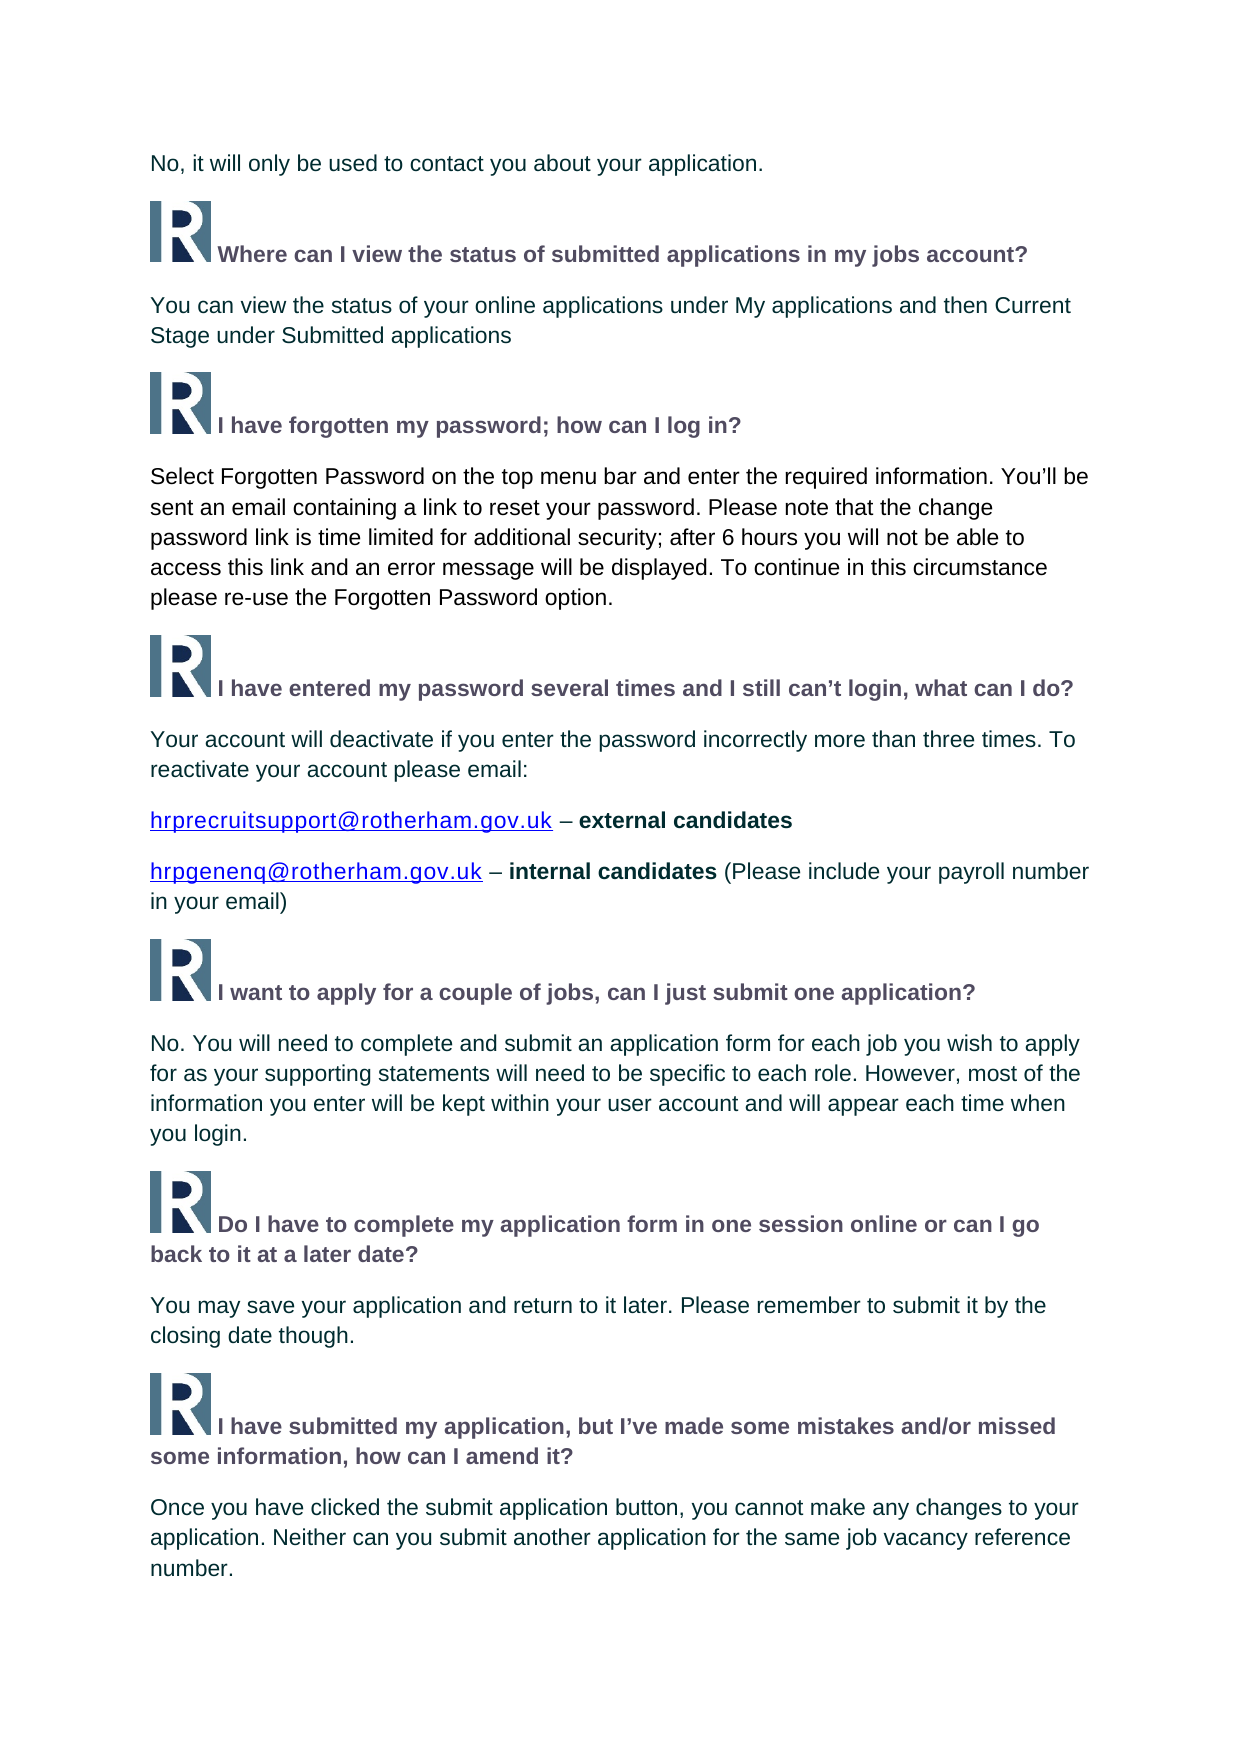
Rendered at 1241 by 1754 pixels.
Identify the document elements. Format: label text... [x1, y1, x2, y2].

text Where can I view the status of submitted applications in my jobs account? [150, 201, 1090, 267]
text Select Forgotten Password on the top menu bar and enter the required information. You’ll be sent an email containing a link to reset your password. Please note that the change password link is time limited for additional security; after 6 hours you will not be able to access this link and an error message will be displayed. To continue in this circumstance please re-use the Forgotten Password option. [150, 463, 1090, 611]
picture [150, 1171, 211, 1233]
text I have entered my password several times and I still can’t login, what can I do? [150, 635, 1090, 701]
text I want to apply for a couple of jobs, can I just submit one application? [150, 939, 1090, 1005]
picture [150, 201, 211, 262]
text No. You will need to complete and submit an application form for each job you wish to apply for as your supporting statements will need to be specific to each role. However, most of the information you enter will be kept within your user account and will appear each time when you login. [150, 1030, 1090, 1147]
picture [150, 1373, 211, 1435]
text You can view the status of your online applications under My applications and then Current Stage under Submitted applications [150, 292, 1090, 348]
text I have forgotten my password; how can I log in? [150, 373, 1090, 439]
text Do I have to complete my application form in one session online or can I go back to it at a later date? [150, 1171, 1090, 1267]
text Your account will deactivate if you enter the password incorrectly more than three times. To reactivate your account please email: [150, 726, 1090, 782]
text hrprecruitsupport@rotherham.gov.uk – external candidates [150, 807, 1090, 833]
text Once you have clicked the submit application button, you cannot make any changes to your application. Neither can you submit another application for the same job vacancy reference number. [150, 1494, 1090, 1581]
text hrpgenenq@rotherham.gov.uk – internal candidates (Please include your payroll number in your email) [150, 858, 1090, 914]
picture [150, 635, 211, 697]
text I have submitted my application, but I’ve made some mistakes and/or missed some information, how can I amend it? [150, 1373, 1090, 1469]
picture [150, 372, 211, 434]
text No, it will only be used to contact you about your application. [150, 150, 1090, 176]
picture [150, 939, 211, 1001]
text You may save your application and return to it later. Please remember to submit it by the closing date though. [150, 1292, 1090, 1349]
